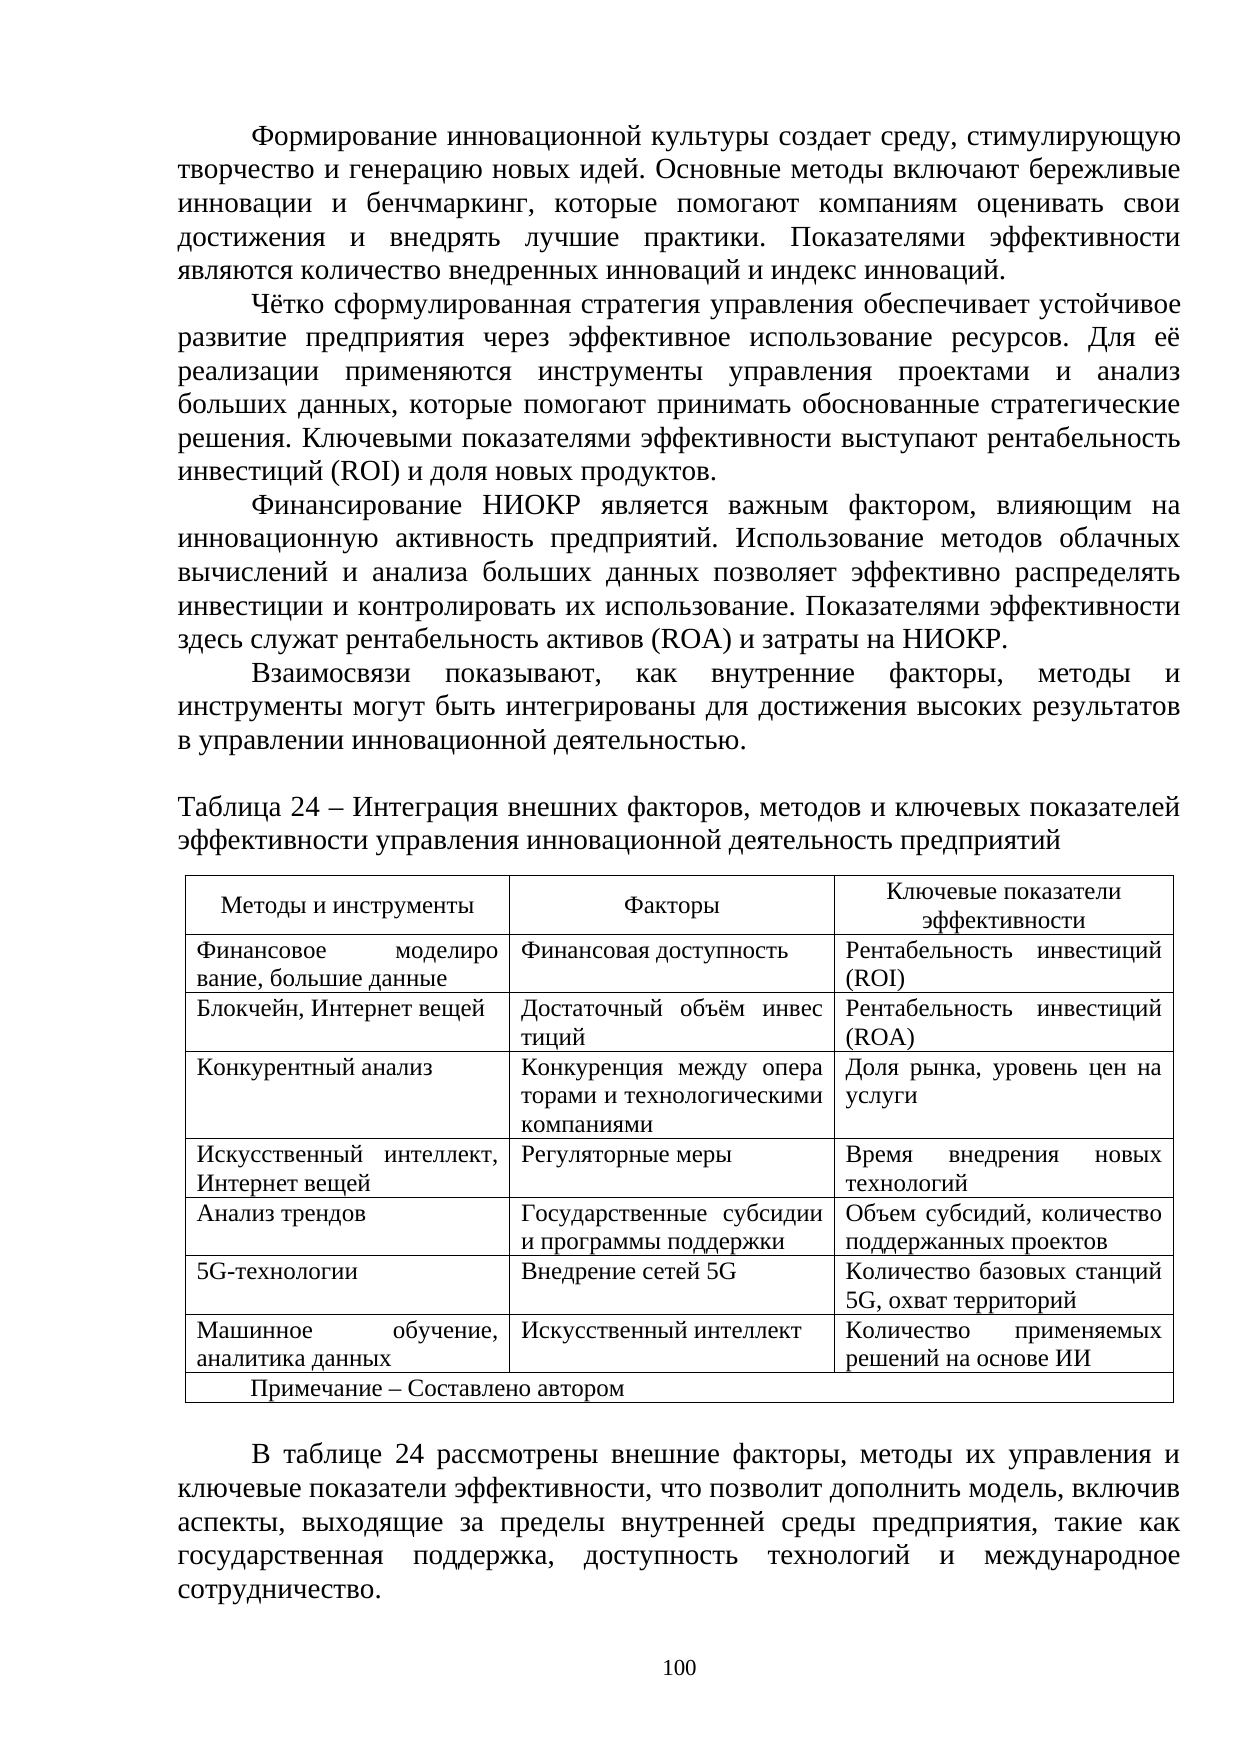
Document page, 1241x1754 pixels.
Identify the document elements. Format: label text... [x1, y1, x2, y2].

table_cell Регуляторные меры [510, 1139, 834, 1197]
text Формирование инновационной культуры создает среду, стимулирующую творчество и генерацию новых идей. Основные методы включают бережливые инновации и бенчмаркинг, которые помогают компаниям оценивать свои достижения и внедрять лучшие практики. Показателями эффективности являются количество внедренных инноваций и индекс инноваций. [177, 118, 1181, 286]
table_cell Количество базовых станций 5G, охват территорий [835, 1256, 1173, 1314]
table_cell Искусственный интеллект [510, 1315, 834, 1372]
table_header Ключевые показатели эффективности [835, 876, 1173, 934]
text Таблица 24 – Интеграция внешних факторов, методов и ключевых показателей эффективности управления инновационной деятельность предприятий [177, 789, 1181, 856]
table_cell Время внедрения новых технологий [835, 1139, 1173, 1197]
table_cell Примечание – Составлено автором [186, 1373, 1173, 1402]
table_cell Достаточный объём инвес тиций [510, 993, 834, 1051]
table_cell 5G-технологии [186, 1256, 509, 1314]
text Взаимосвязи показывают, как внутренние факторы, методы и инструменты могут быть интегрированы для достижения высоких результатов в управлении инновационной деятельностью. [177, 655, 1181, 755]
text В таблице 24 рассмотрены внешние факторы, методы их управления и ключевые показатели эффективности, что позволит дополнить модель, включив аспекты, выходящие за пределы внутренней среды предприятия, такие как государственная поддержка, доступность технологий и международное сотрудничество. [177, 1437, 1181, 1604]
table_cell Количество применяемых решений на основе ИИ [835, 1315, 1173, 1372]
table_header Методы и инструменты [186, 876, 509, 934]
text Чётко сформулированная стратегия управления обеспечивает устойчивое развитие предприятия через эффективное использование ресурсов. Для её реализации применяются инструменты управления проектами и анализ больших данных, которые помогают принимать обоснованные стратегические решения. Ключевыми показателями эффективности выступают рентабельность инвестиций (ROI) и доля новых продуктов. [177, 286, 1181, 487]
table_cell Конкуренция между опера торами и технологическими компаниями [510, 1052, 834, 1138]
table_cell Искусственный интеллект, Интернет вещей [186, 1139, 509, 1197]
table_cell Внедрение сетей 5G [510, 1256, 834, 1314]
table_cell Рентабельность инвестиций (ROI) [835, 935, 1173, 992]
table_cell Финансовое моделиро вание, большие данные [186, 935, 509, 992]
table_cell Рентабельность инвестиций (ROA) [835, 993, 1173, 1051]
table_cell Конкурентный анализ [186, 1052, 509, 1138]
table_cell Финансовая доступность [510, 935, 834, 992]
table_cell Доля рынка, уровень цен на услуги [835, 1052, 1173, 1138]
table_cell Блокчейн, Интернет вещей [186, 993, 509, 1051]
table_cell Объем субсидий, количество поддержанных проектов [835, 1198, 1173, 1255]
table_cell Государственные субсидии и программы поддержки [510, 1198, 834, 1255]
text Финансирование НИОКР является важным фактором, влияющим на инновационную активность предприятий. Использование методов облачных вычислений и анализа больших данных позволяет эффективно распределять инвестиции и контролировать их использование. Показателями эффективности здесь служат рентабельность активов (ROA) и затраты на НИОКР. [177, 487, 1181, 655]
table_cell Анализ трендов [186, 1198, 509, 1255]
table_cell Машинное обучение, аналитика данных [186, 1315, 509, 1372]
table_header Факторы [510, 876, 834, 934]
